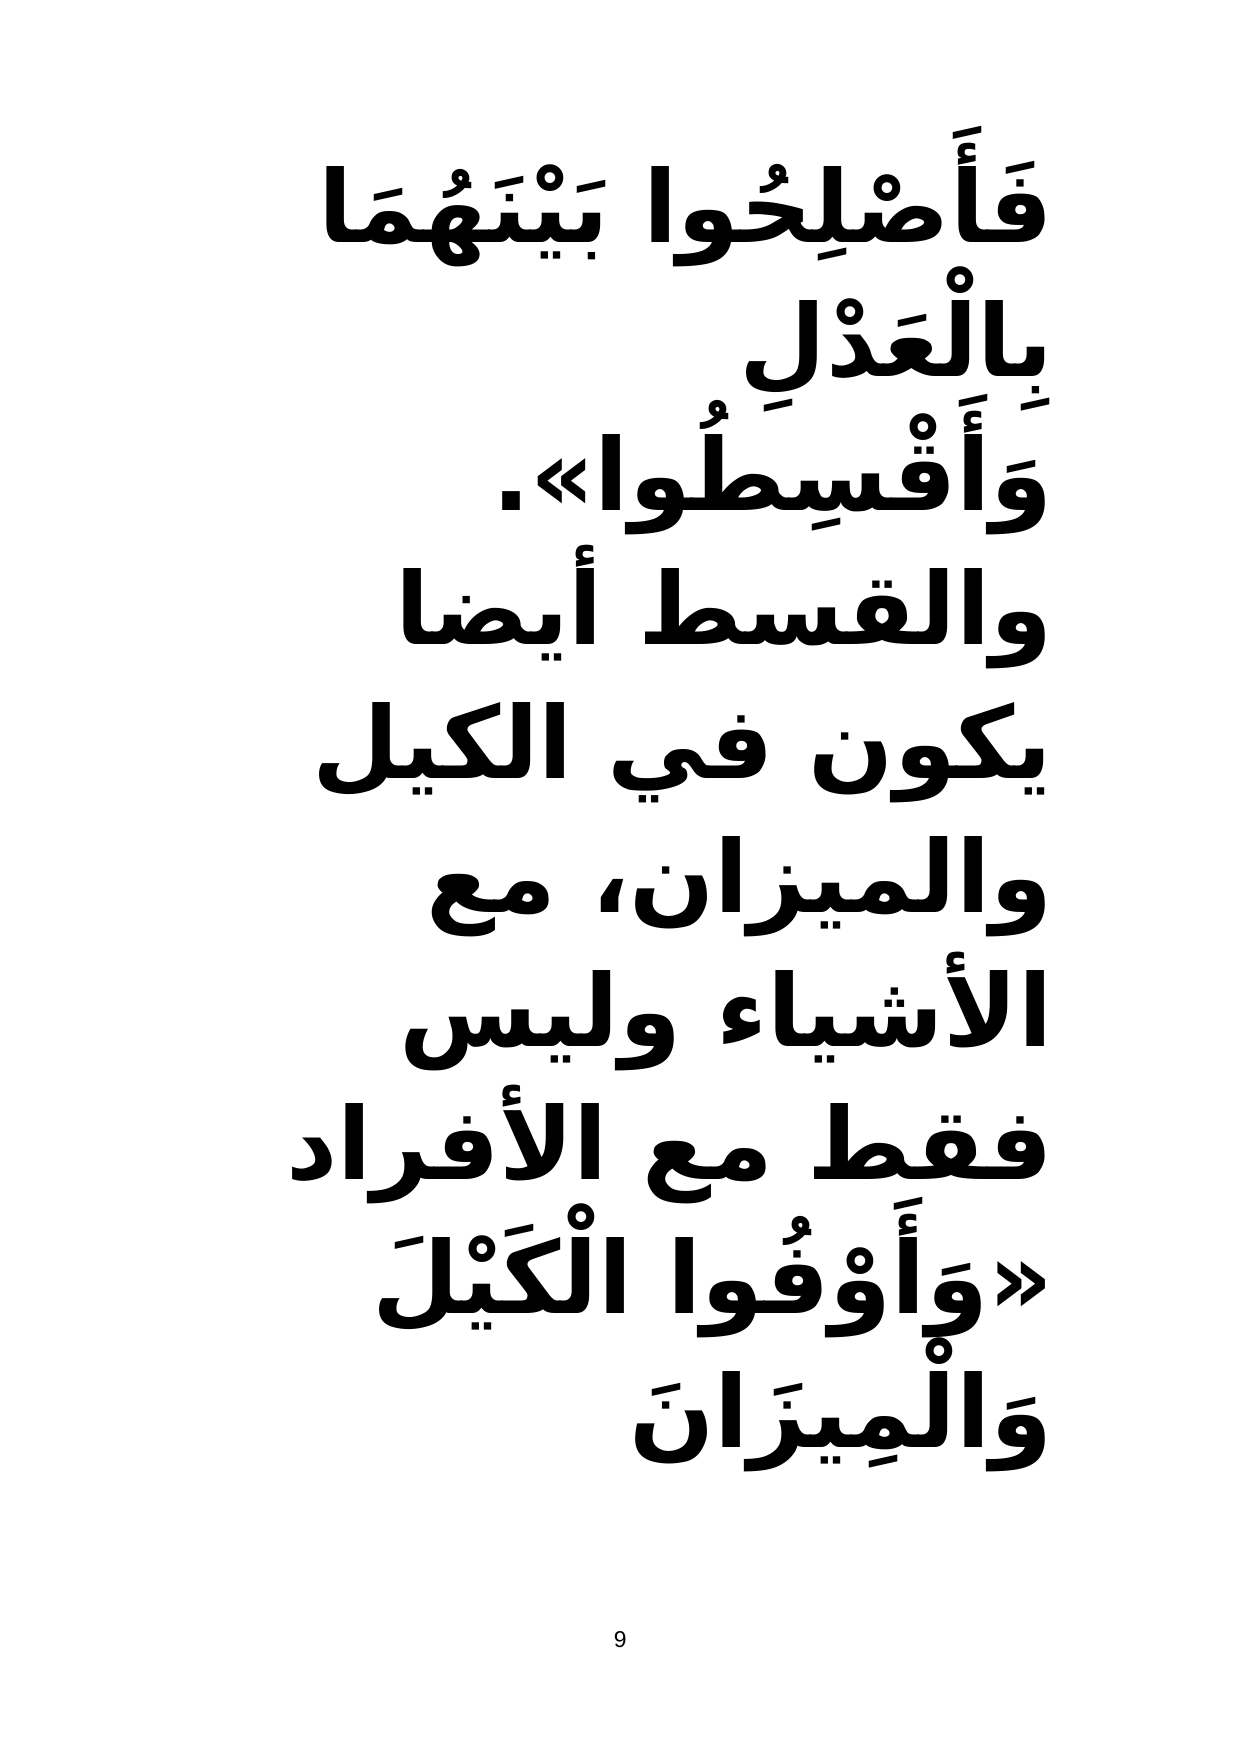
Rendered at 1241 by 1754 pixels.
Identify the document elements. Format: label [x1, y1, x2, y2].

text [187, 150, 1053, 1471]
